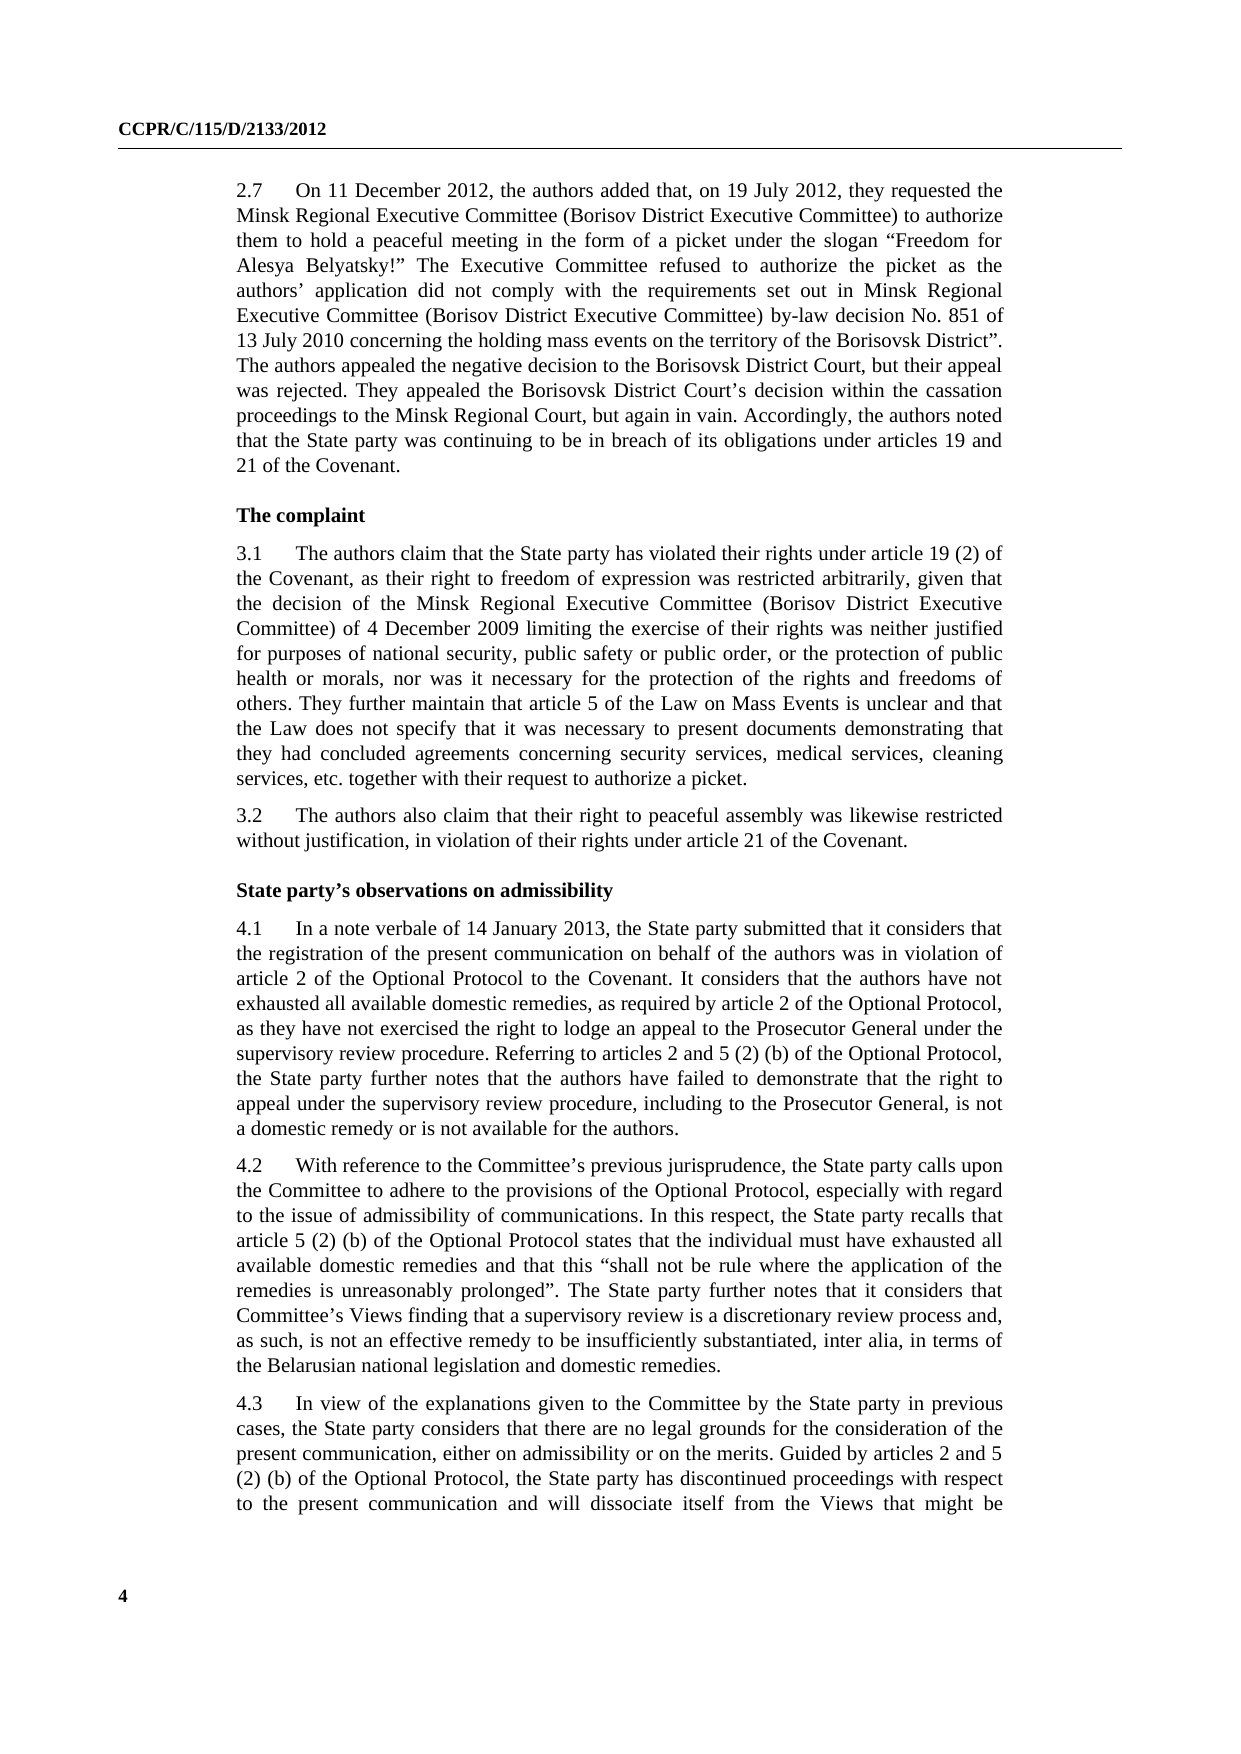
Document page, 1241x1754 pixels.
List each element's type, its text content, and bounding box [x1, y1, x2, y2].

text 4.2 With reference to the Committee’s previous jurisprudence, the State party calls upon the Committee to adhere to the provisions of the Optional Protocol, especially with regard to the issue of admissibility of communications. In this respect, the State party recalls that article 5 (2) (b) of the Optional Protocol states that the individual must have exhausted all available domestic remedies and that this “shall not be rule where the application of the remedies is unreasonably prolonged”. The State party further notes that it considers that Committee’s Views finding that a supervisory review is a discretionary review process and, as such, is not an effective remedy to be insufficiently substantiated, inter alia, in terms of the Belarusian national legislation and domestic remedies. [236, 1152, 1004, 1377]
text 3.1 The authors claim that the State party has violated their rights under article 19 (2) of the Covenant, as their right to freedom of expression was restricted arbitrarily, given that the decision of the Minsk Regional Executive Committee (Borisov District Executive Committee) of 4 December 2009 limiting the exercise of their rights was neither justified for purposes of national security, public safety or public order, or the protection of public health or morals, nor was it necessary for the protection of the rights and freedoms of others. They further maintain that article 5 of the Law on Mass Events is unclear and that the Law does not specify that it was necessary to present documents demonstrating that they had concluded agreements concerning security services, medical services, cleaning services, etc. together with their request to authorize a picket. [236, 540, 1004, 790]
text 2.7 On 11 December 2012, the authors added that, on 19 July 2012, they requested the Minsk Regional Executive Committee (Borisov District Executive Committee) to authorize them to hold a peaceful meeting in the form of a picket under the slogan “Freedom for Alesya Belyatsky!” The Executive Committee refused to authorize the picket as the authors’ application did not comply with the requirements set out in Minsk Regional Executive Committee (Borisov District Executive Committee) by-law decision No. 851 of 13 July 2010 concerning the holding mass events on the territory of the Borisovsk District”. The authors appealed the negative decision to the Borisovsk District Court, but their appeal was rejected. They appealed the Borisovsk District Court’s decision within the cassation proceedings to the Minsk Regional Court, but again in vain. Accordingly, the authors noted that the State party was continuing to be in breach of its obligations under articles 19 and 21 of the Covenant. [236, 177, 1004, 477]
text State party’s observations on admissibility [118, 877, 1004, 902]
text The complaint [118, 502, 1004, 527]
text 4.1 In a note verbale of 14 January 2013, the State party submitted that it considers that the registration of the present communication on behalf of the authors was in violation of article 2 of the Optional Protocol to the Covenant. It considers that the authors have not exhausted all available domestic remedies, as required by article 2 of the Optional Protocol, as they have not exercised the right to lodge an appeal to the Prosecutor General under the supervisory review procedure. Referring to articles 2 and 5 (2) (b) of the Optional Protocol, the State party further notes that the authors have failed to demonstrate that the right to appeal under the supervisory review procedure, including to the Prosecutor General, is not a domestic remedy or is not available for the authors. [236, 915, 1004, 1140]
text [236, 1390, 1004, 1515]
text 3.2 The authors also claim that their right to peaceful assembly was likewise restricted without justification, in violation of their rights under article 21 of the Covenant. [236, 802, 1004, 852]
